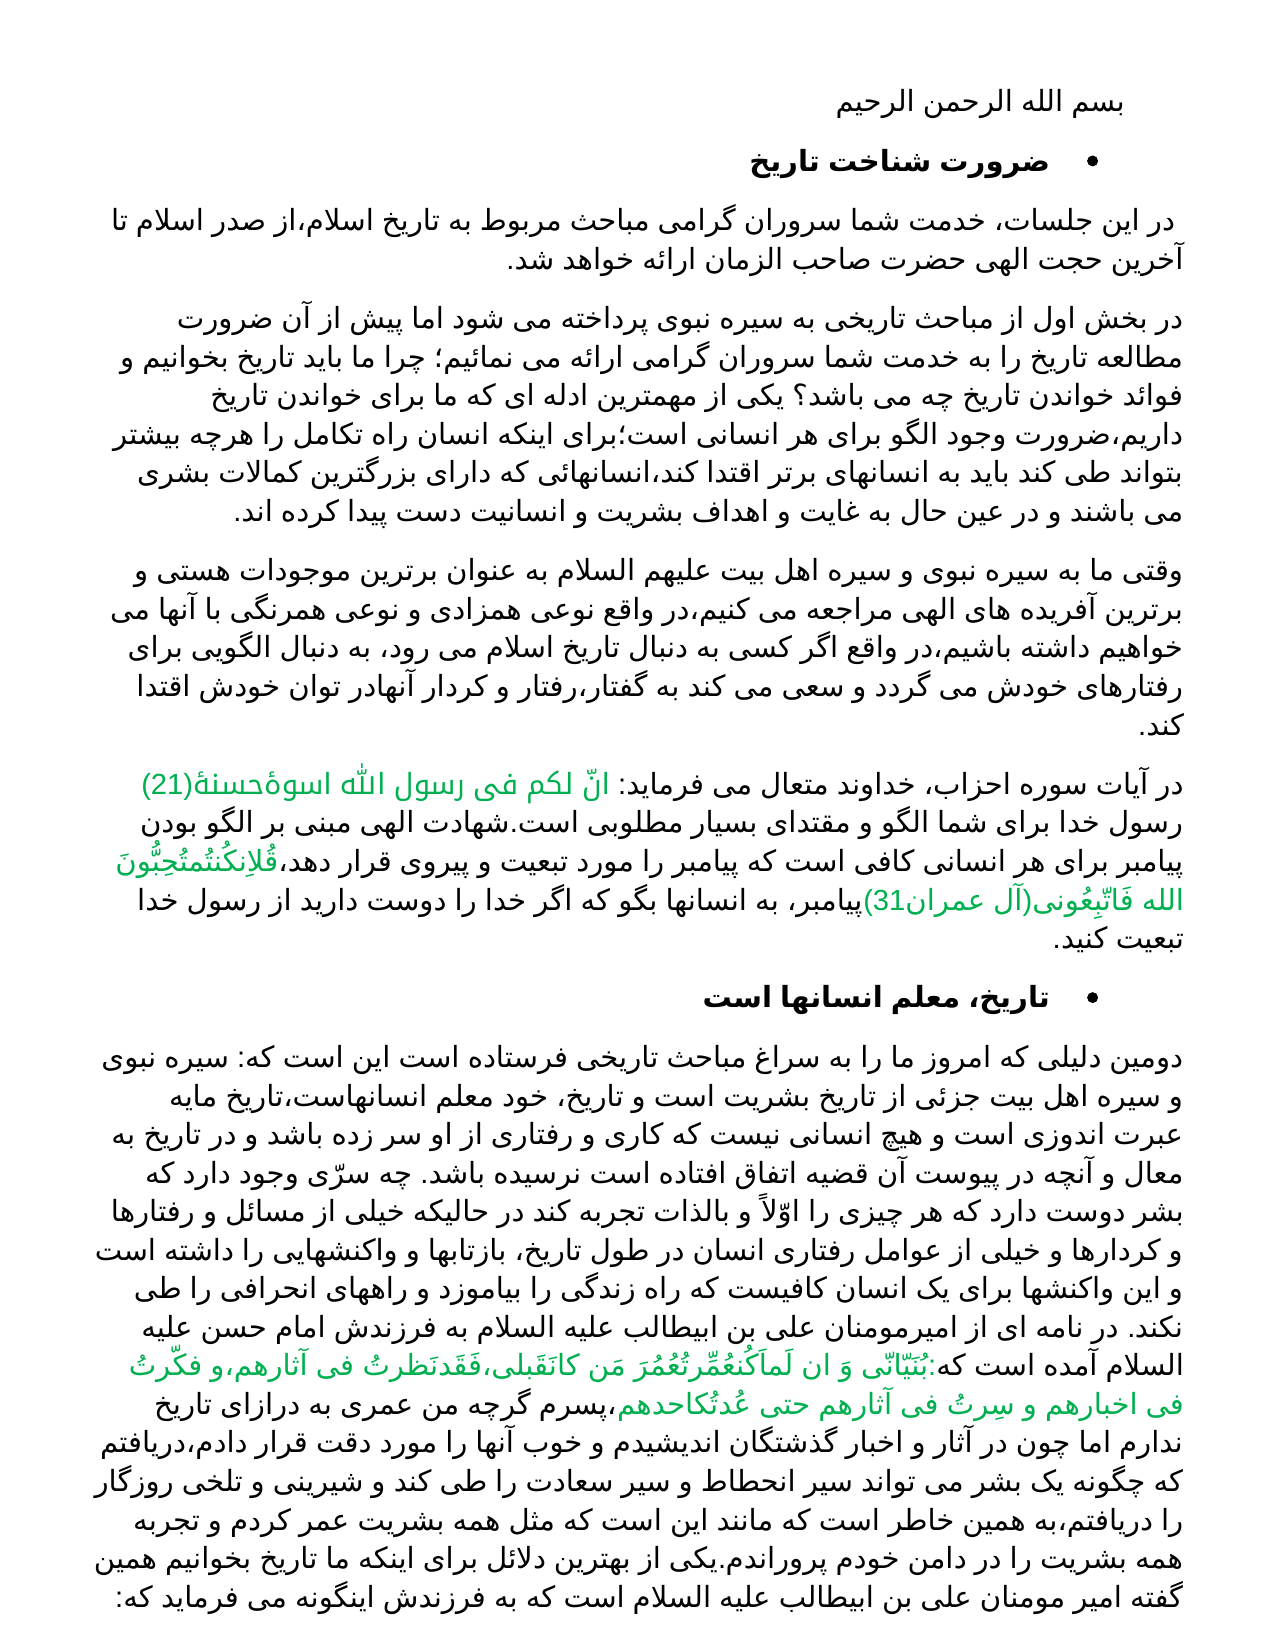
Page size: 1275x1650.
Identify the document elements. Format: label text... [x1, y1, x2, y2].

text وقتی ما به سیره نبوی و سیره اهل بیت علیهم السلام به عنوان برترین موجودات هستی و برترین آفریده های الهی مراجعه می کنیم،در واقع نوعی همزادی و نوعی همرنگی با آنها می خواهیم داشته باشیم،در واقع اگر کسی به دنبال تاریخ اسلام می رود، به دنبال الگویی برای رفتارهای خودش می گردد و سعی می کند به گفتار،رفتار و کردار آنهادر توان خودش اقتدا کند. [91, 553, 1184, 741]
text بسم الله الرحمن الرحیم [150, 84, 1125, 118]
text در آیات سوره احزاب، خداوند متعال می فرماید: انّ لکم فی رسول الله اسوۀحسنۀ(21) رسول خدا برای شما الگو و مقتدای بسیار مطلوبی است.شهادت الهی مبنی بر الگو بودن پیامبر برای هر انسانی کافی است که پیامبر را مورد تبعیت و پیروی قرار دهد،قُلاِنکُنتُمتُحِبُّونَ الله فَاتّبِعُونی(آل عمران31)پیامبر، به انسانها بگو که اگر خدا را دوست دارید از رسول خدا تبعیت کنید. [91, 767, 1184, 954]
list تاریخ، معلم انسانها است [91, 980, 1087, 1014]
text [91, 1040, 1184, 1613]
list ضرورت شناخت تاریخ [150, 144, 1087, 177]
text در این جلسات، خدمت شما سروران گرامی مباحث مربوط به تاریخ اسلام،از صدر اسلام تا آخرین حجت الهی حضرت صاحب الزمان ارائه خواهد شد. [91, 203, 1184, 275]
text در بخش اول از مباحث تاریخی به سیره نبوی پرداخته می شود اما پیش از آن ضرورت مطالعه تاریخ را به خدمت شما سروران گرامی ارائه می نمائیم؛ چرا ما باید تاریخ بخوانیم و فوائد خواندن تاریخ چه می باشد؟ یکی از مهمترین ادله ای که ما برای خواندن تاریخ داریم،ضرورت وجود الگو برای هر انسانی است؛برای اینکه انسان راه تکامل را هرچه بیشتر بتواند طی کند باید به انسانهای برتر اقتدا کند،انسانهائی که دارای بزرگترین کمالات بشری می باشند و در عین حال به غایت و اهداف بشریت و انسانیت دست پیدا کرده اند. [91, 301, 1184, 527]
